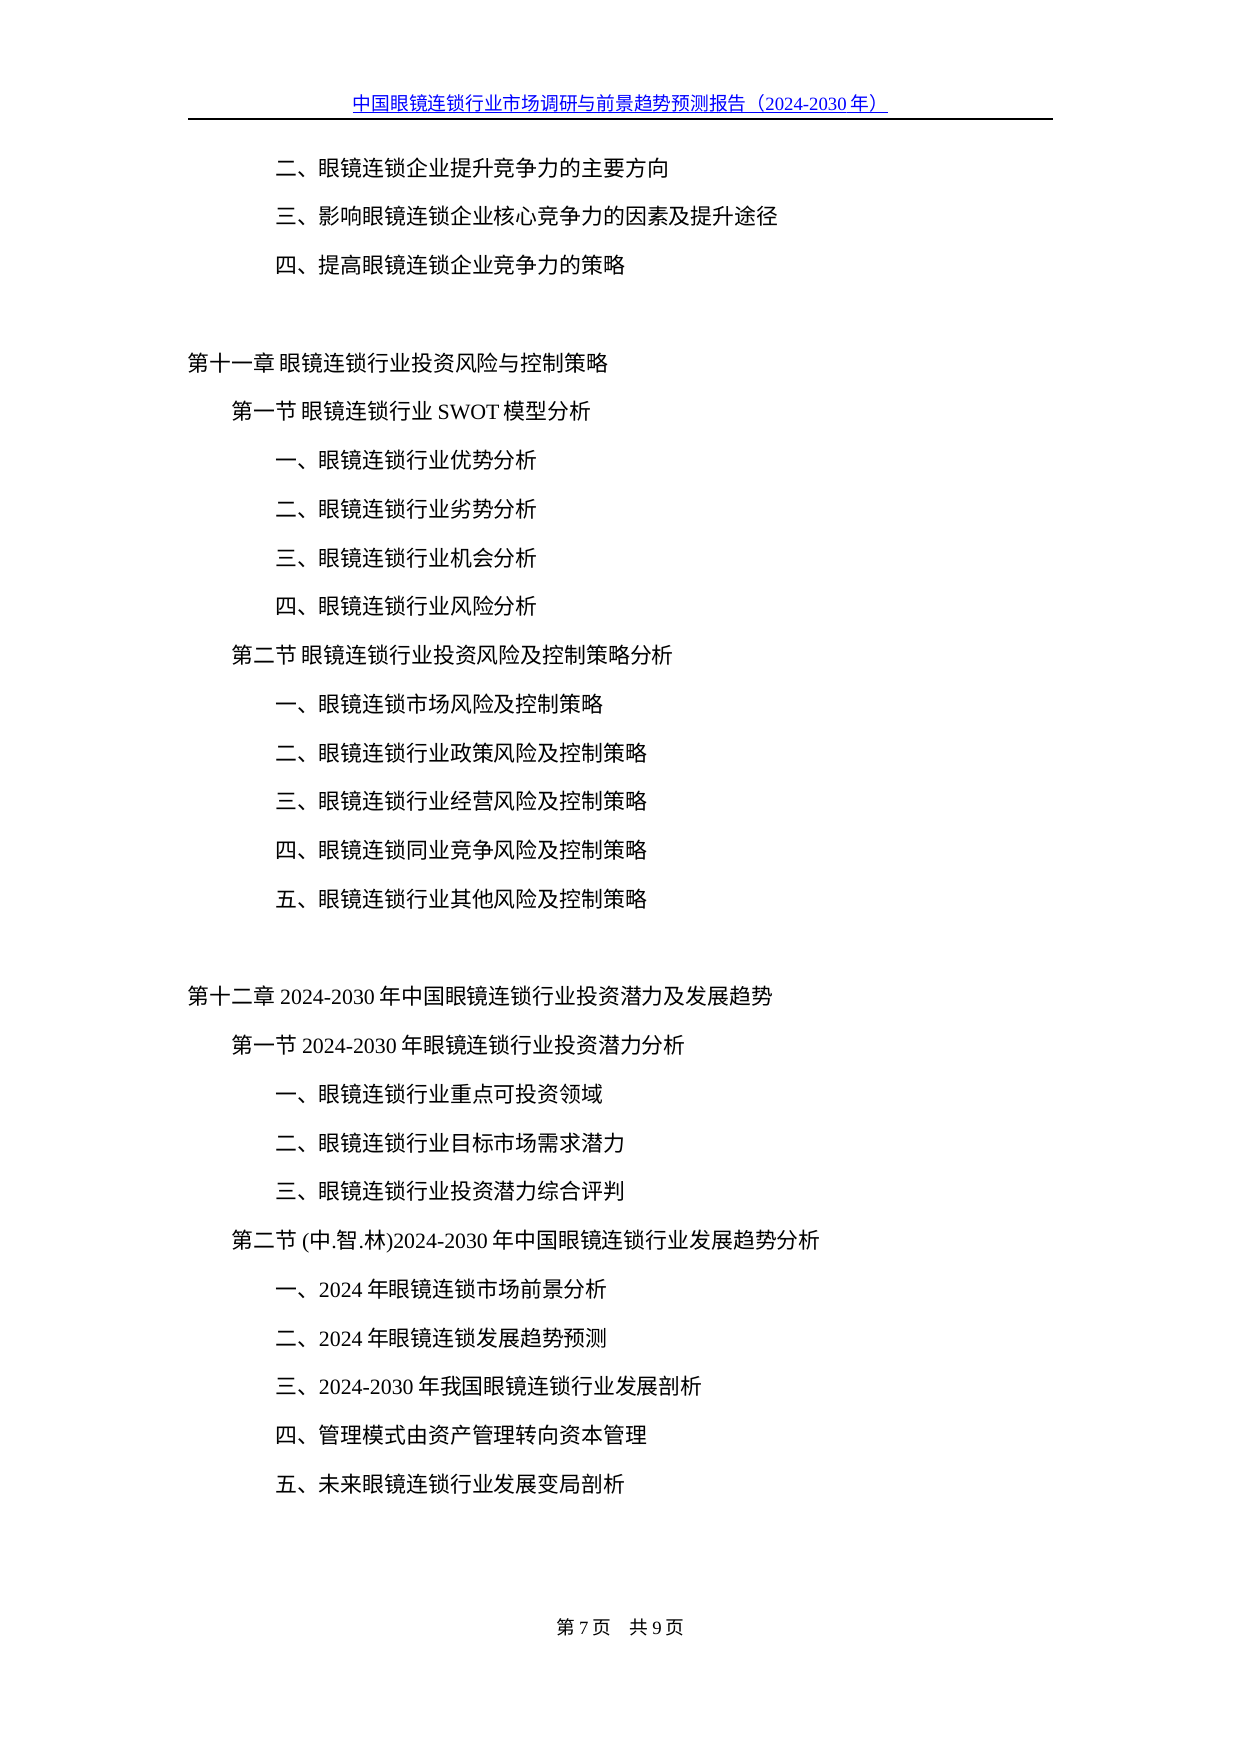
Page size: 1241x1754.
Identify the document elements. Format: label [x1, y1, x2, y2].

text [187, 150, 1053, 1499]
